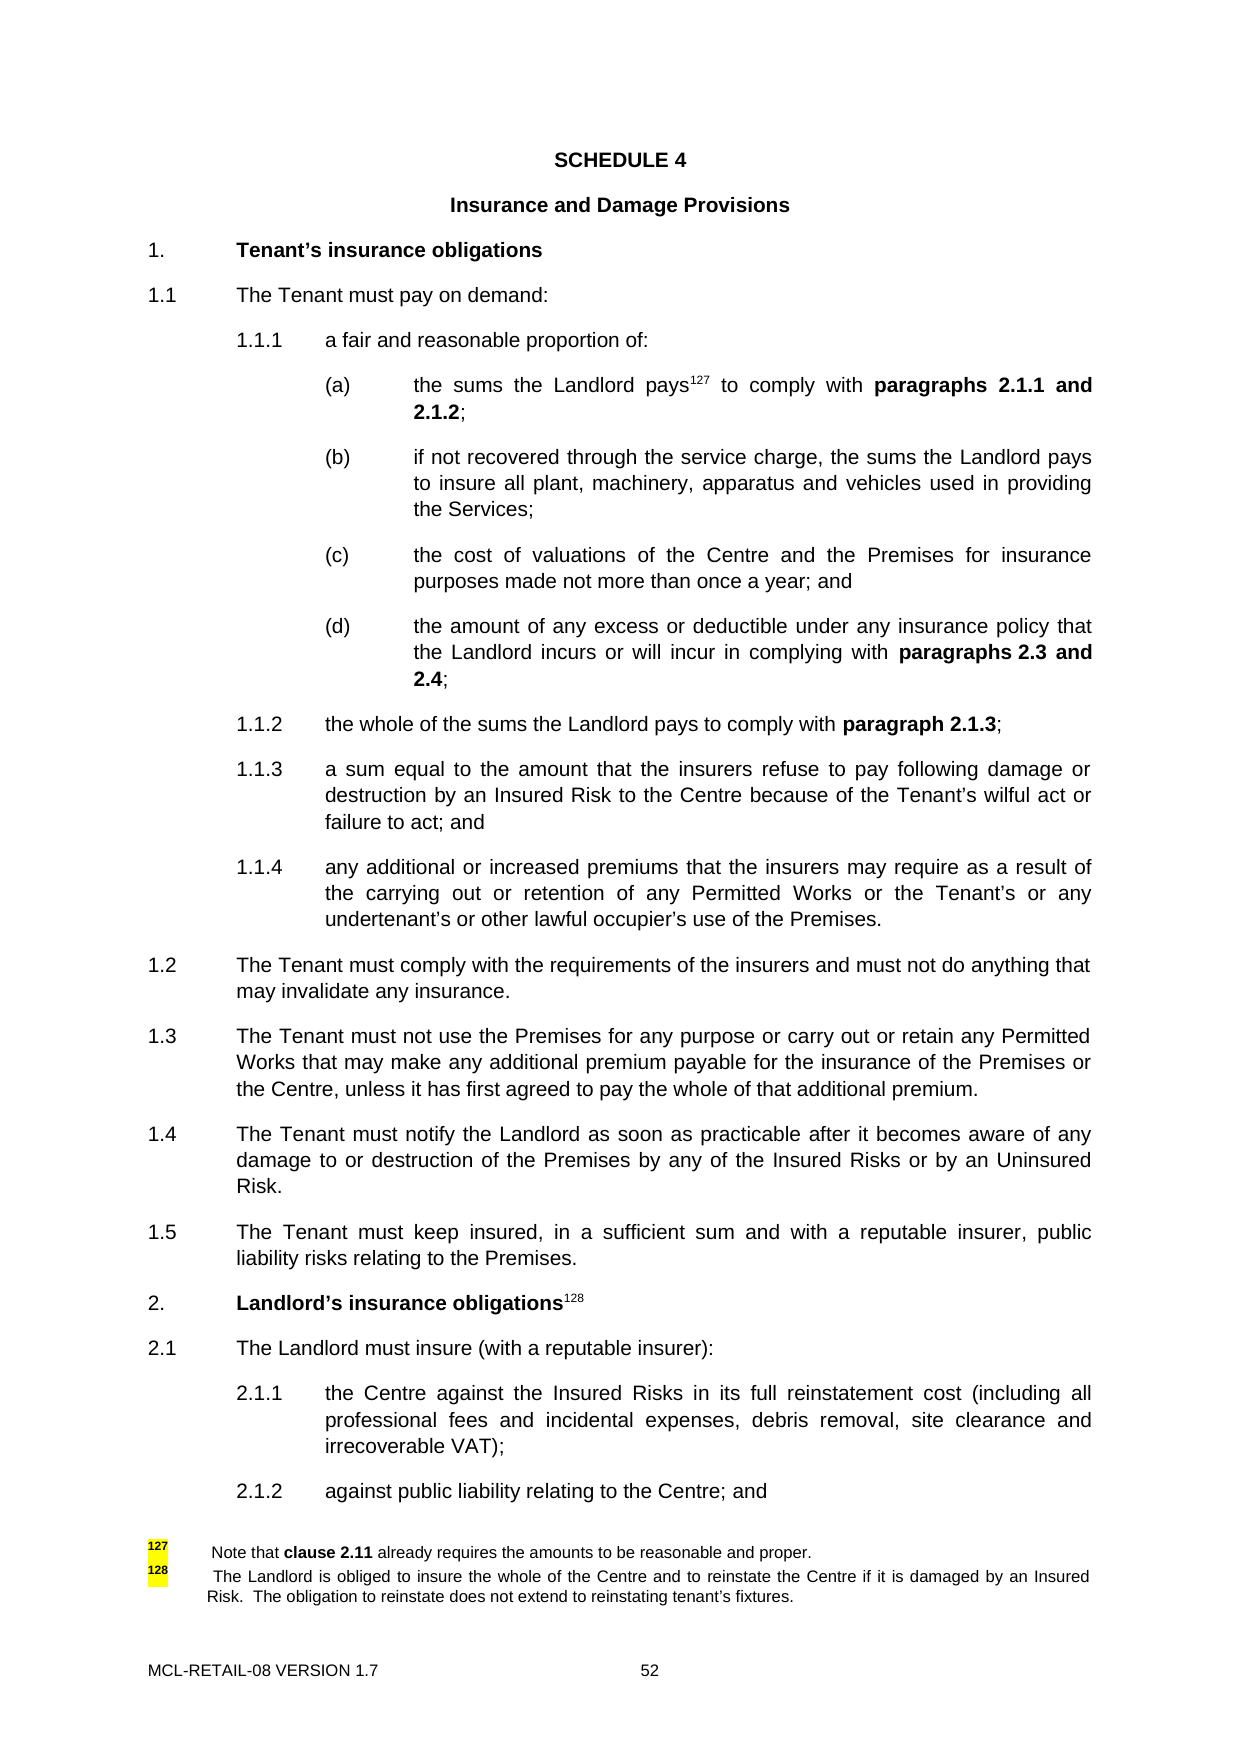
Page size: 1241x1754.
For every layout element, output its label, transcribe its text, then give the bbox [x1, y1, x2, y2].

text Tenant’s insurance obligations [148, 238, 1093, 262]
text the amount of any excess or deductible under any insurance policy that the Landlord incurs or will incur in complying with paragraphs 2.3 and 2.4; [325, 614, 1093, 691]
text any additional or increased premiums that the insurers may require as a result of the carrying out or retention of any Permitted Works or the Tenant’s or any undertenant’s or other lawful occupier’s use of the Premises. [236, 854, 1093, 931]
text The Tenant must keep insured, in a sufficient sum and with a reputable insurer, public liability risks relating to the Premises. [148, 1219, 1093, 1270]
text a fair and reasonable proportion of: [236, 328, 1093, 352]
text the cost of valuations of the Centre and the Premises for insurance purposes made not more than once a year; and [325, 542, 1093, 593]
subtitle Insurance and Damage Provisions [148, 193, 1093, 217]
text The Tenant must pay on demand: [148, 283, 1093, 307]
text The Tenant must not use the Premises for any purpose or carry out or retain any Permitted Works that may make any additional premium payable for the insurance of the Premises or the Centre, unless it has first agreed to pay the whole of that additional premium. [148, 1024, 1093, 1101]
text the Centre against the Insured Risks in its full reinstatement cost (including all professional fees and incidental expenses, debris removal, site clearance and irrecoverable VAT); [236, 1381, 1093, 1458]
text The Tenant must comply with the requirements of the insurers and must not do anything that may invalidate any insurance. [148, 952, 1093, 1003]
text the whole of the sums the Landlord pays to comply with paragraph 2.1.3; [236, 712, 1093, 736]
text if not recovered through the service charge, the sums the Landlord pays to insure all plant, machinery, apparatus and vehicles used in providing the Services; [325, 444, 1093, 521]
text The Tenant must notify the Landlord as soon as practicable after it becomes aware of any damage to or destruction of the Premises by any of the Insured Risks or by an Uninsured Risk. [148, 1122, 1093, 1198]
text the sums the Landlord pays to comply with paragraphs 2.1.1 and 2.1.2; [325, 373, 1093, 423]
text Landlord’s insurance obligations [148, 1291, 1093, 1315]
text The Landlord must insure (with a reputable insurer): [148, 1336, 1093, 1360]
text a sum equal to the amount that the insurers refuse to pay following damage or destruction by an Insured Risk to the Centre because of the Tenant’s wilful act or failure to act; and [236, 757, 1093, 833]
text against public liability relating to the Centre; and [236, 1479, 1093, 1503]
